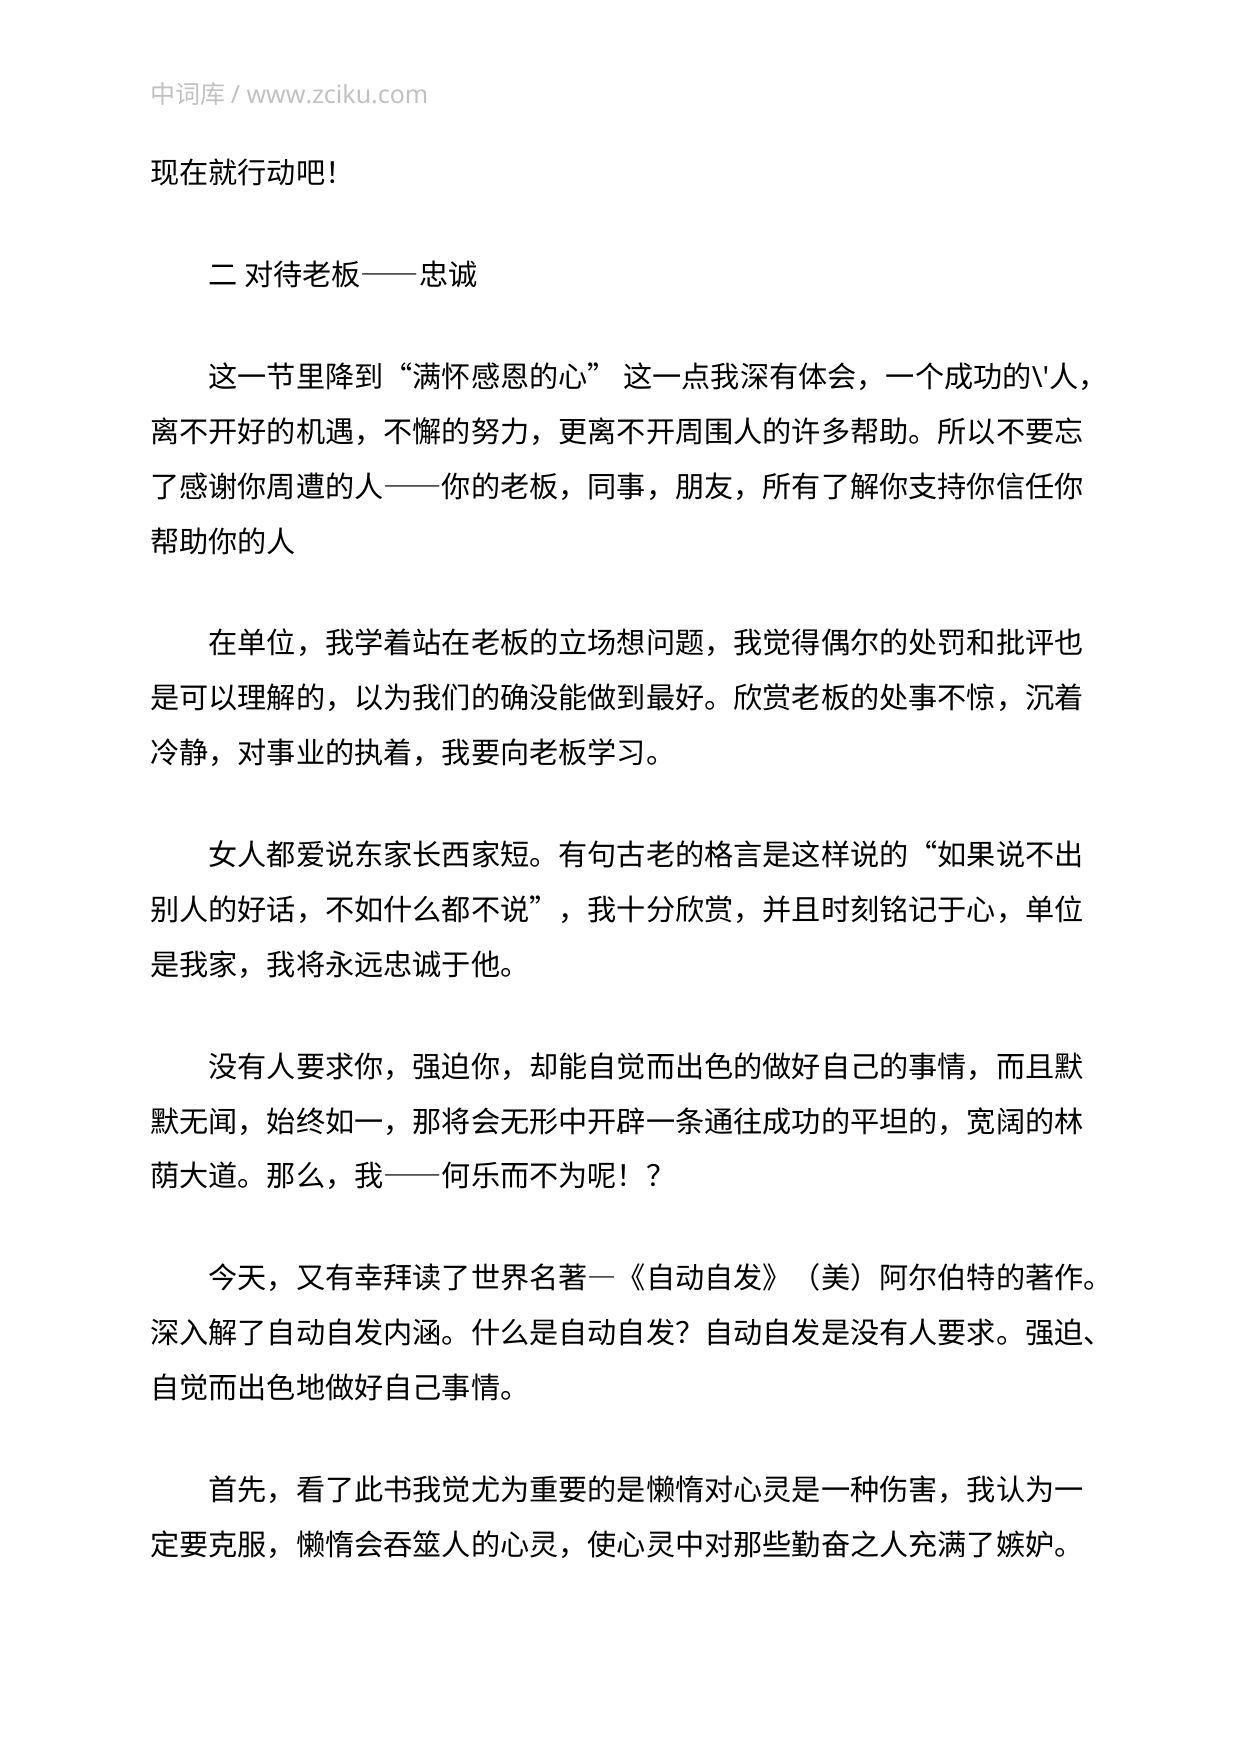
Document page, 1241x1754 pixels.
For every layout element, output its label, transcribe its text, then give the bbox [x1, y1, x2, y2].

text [150, 150, 1090, 192]
text 今天，又有幸拜读了世界名著—《自动自发》（美）阿尔伯特的著作。深入解了自动自发内涵。什么是自动自发？自动自发是没有人要求。强迫、自觉而出色地做好自己事情。 [150, 1255, 1090, 1407]
text 这一节里降到“满怀感恩的心” 这一点我深有体会，一个成功的\'人，离不开好的机遇，不懈的努力，更离不开周围人的许多帮助。所以不要忘了感谢你周遭的人——你的老板，同事，朋友，所有了解你支持你信任你帮助你的人 [150, 353, 1090, 561]
text 二 对待老板——忠诚 [150, 252, 1090, 294]
text 女人都爱说东家长西家短。有句古老的格言是这样说的“如果说不出别人的好话，不如什么都不说”，我十分欣赏，并且时刻铭记于心，单位是我家，我将永远忠诚于他。 [150, 832, 1090, 984]
text 没有人要求你，强迫你，却能自觉而出色的做好自己的事情，而且默默无闻，始终如一，那将会无形中开辟一条通往成功的平坦的，宽阔的林荫大道。那么，我——何乐而不为呢！？ [150, 1043, 1090, 1195]
text 在单位，我学着站在老板的立场想问题，我觉得偶尔的处罚和批评也是可以理解的，以为我们的确没能做到最好。欣赏老板的处事不惊，沉着冷静，对事业的执着，我要向老板学习。 [150, 620, 1090, 772]
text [150, 1466, 1090, 1563]
